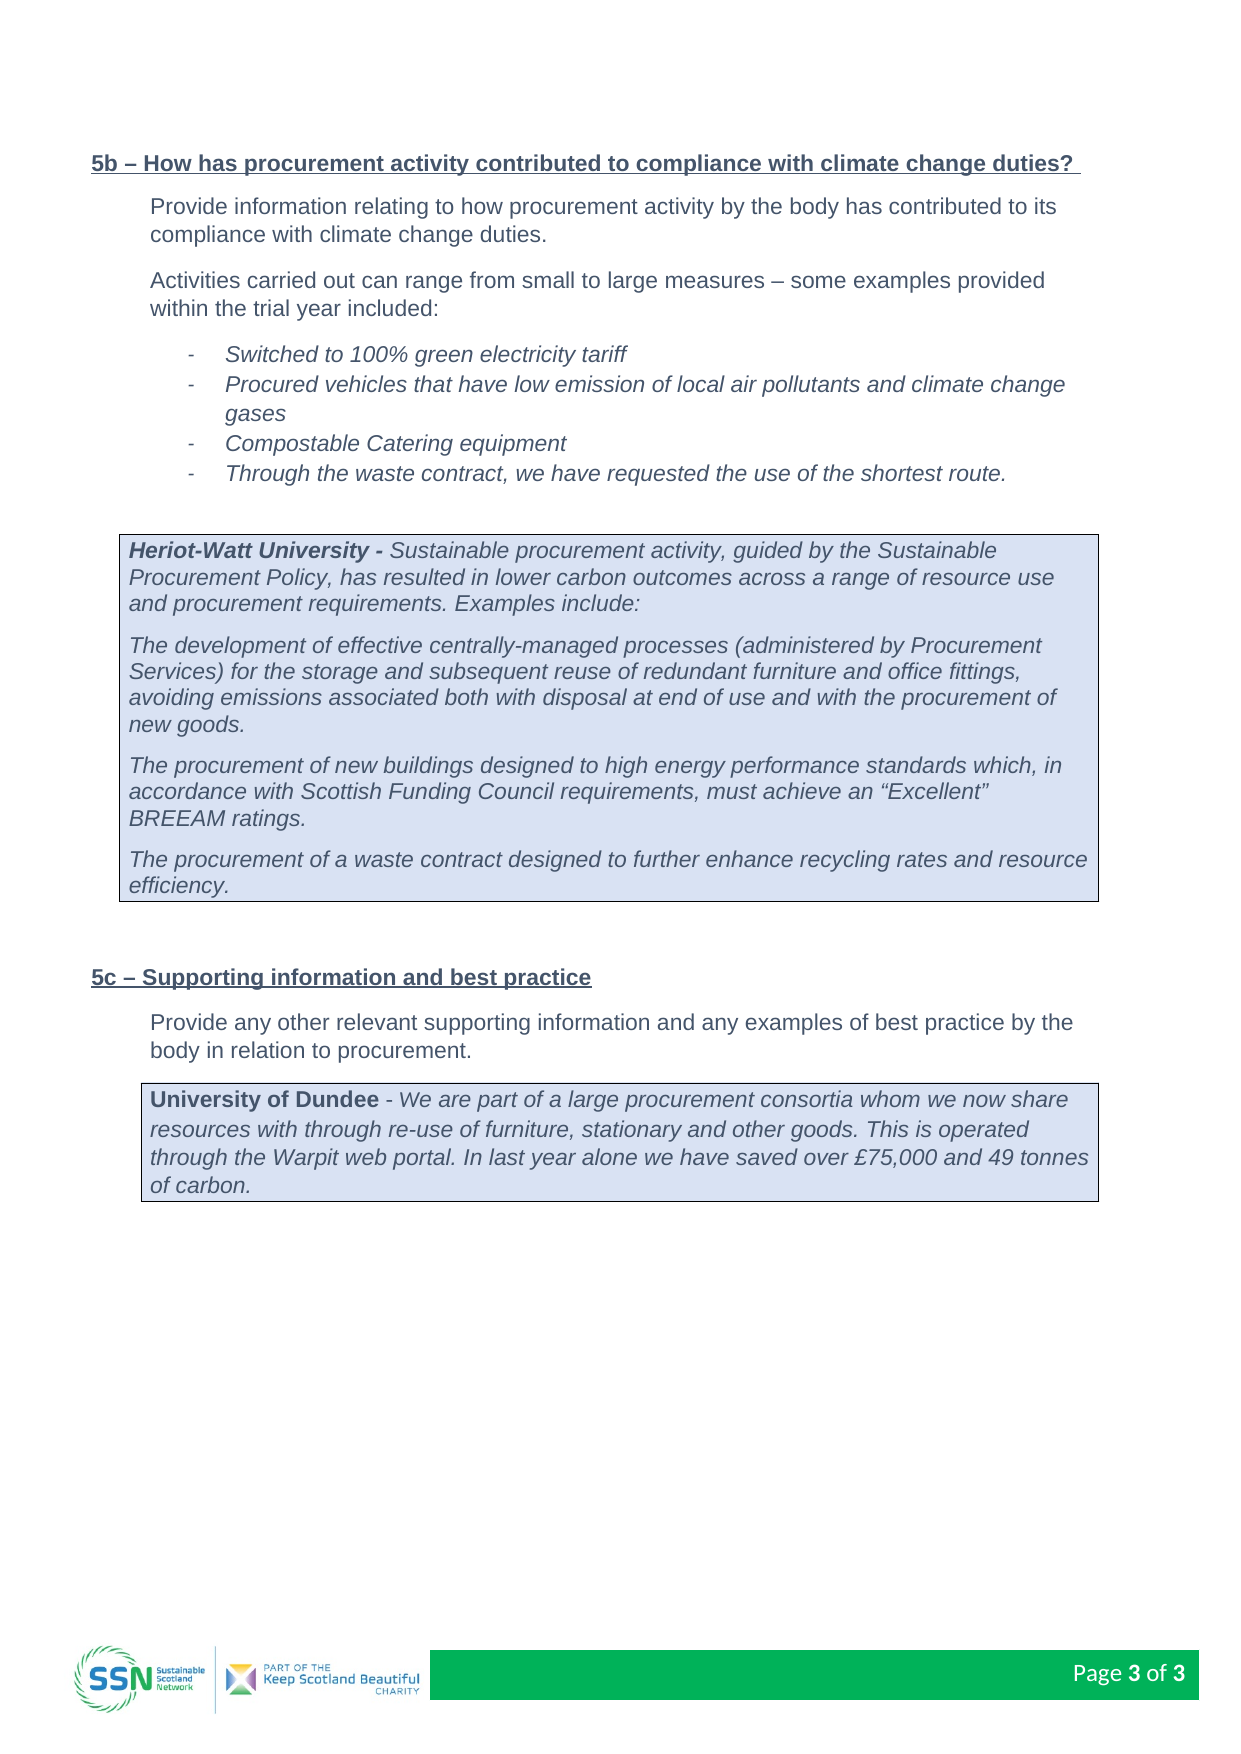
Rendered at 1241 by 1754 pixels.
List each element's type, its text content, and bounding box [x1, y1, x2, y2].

list Through the waste contract, we have requested the use of the shortest route. [187, 459, 1090, 487]
text The procurement of a waste contract designed to further enhance recycling rates and resource efficiency. [120, 843, 1098, 901]
picture [42, 1634, 447, 1723]
text Provide information relating to how procurement activity by the body has contributed to its compliance with climate change duties. [150, 193, 1090, 248]
text 5b – How has procurement activity contributed to compliance with climate change duties? [91, 150, 1090, 176]
text Provide any other relevant supporting information and any examples of best practice by the body in relation to procurement. [150, 1009, 1090, 1064]
text The development of effective centrally-managed processes (administered by Procurement Services) for the storage and subsequent reuse of redundant furniture and office fittings, avoiding emissions associated both with disposal at end of use and with the procurement of new goods. [120, 628, 1098, 737]
list Procured vehicles that have low emission of local air pollutants and climate change gases [187, 370, 1090, 427]
text Activities carried out can range from small to large measures – some examples provided within the trial year included: [150, 267, 1090, 321]
text The procurement of new buildings designed to high energy performance standards which, in accordance with Scottish Funding Council requirements, must achieve an “Excellent” BREEAM ratings. [120, 749, 1098, 831]
text Heriot-Watt University - Sustainable procurement activity, guided by the Sustainable Procurement Policy, has resulted in lower carbon outcomes across a range of resource use and procurement requirements. Examples include: [120, 535, 1098, 617]
list Compostable Catering equipment [187, 429, 1090, 457]
text University of Dundee - We are part of a large procurement consortia whom we now share resources with through re-use of furniture, stationary and other goods. This is operated through the Warpit web portal. In last year alone we have saved over £75,000 and 49 tonnes of carbon. [142, 1084, 1098, 1201]
text 5c – Supporting information and best practice [91, 964, 1090, 990]
list Switched to 100% green electricity tariff [187, 340, 1090, 368]
